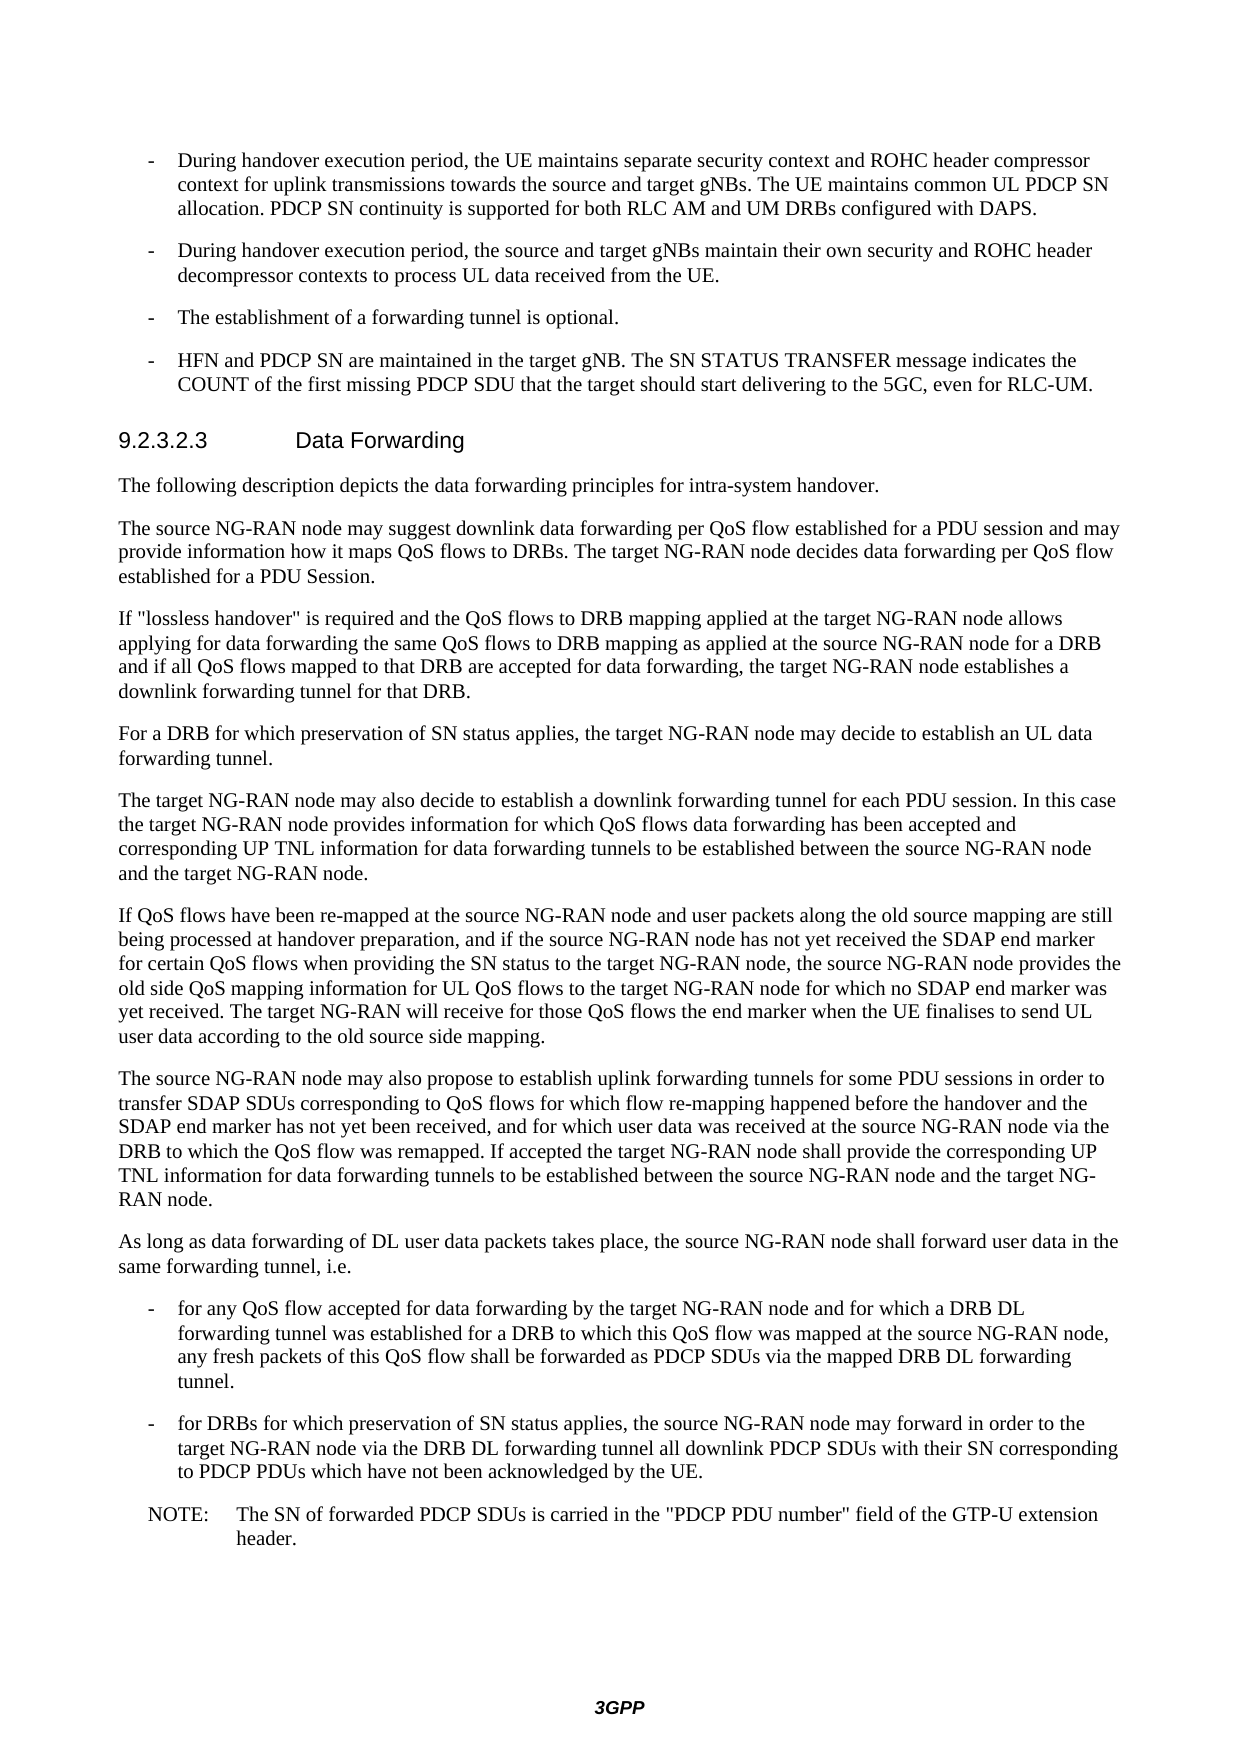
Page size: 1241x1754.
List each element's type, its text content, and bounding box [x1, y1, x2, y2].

text If QoS flows have been re-mapped at the source NG-RAN node and user packets along the old source mapping are still being processed at handover preparation, and if the source NG-RAN node has not yet received the SDAP end marker for certain QoS flows when providing the SN status to the target NG-RAN node, the source NG-RAN node provides the old side QoS mapping information for UL QoS flows to the target NG-RAN node for which no SDAP end marker was yet received. The target NG-RAN will receive for those QoS flows the end marker when the UE finalises to send UL user data according to the old source side mapping. [118, 903, 1122, 1048]
text - for any QoS flow accepted for data forwarding by the target NG-RAN node and for which a DRB DL forwarding tunnel was established for a DRB to which this QoS flow was mapped at the source NG-RAN node, any fresh packets of this QoS flow shall be forwarded as PDCP SDUs via the mapped DRB DL forwarding tunnel. [148, 1296, 1122, 1393]
text For a DRB for which preservation of SN status applies, the target NG-RAN node may decide to establish an UL data forwarding tunnel. [118, 721, 1122, 769]
text - The establishment of a forwarding tunnel is optional. [148, 305, 1122, 329]
text The following description depicts the data forwarding principles for intra-system handover. [118, 473, 1122, 497]
subtitle 9.2.3.2.3 Data Forwarding [118, 427, 1122, 454]
text As long as data forwarding of DL user data packets takes place, the source NG-RAN node shall forward user data in the same forwarding tunnel, i.e. [118, 1229, 1122, 1278]
text The target NG-RAN node may also decide to establish a downlink forwarding tunnel for each PDU session. In this case the target NG-RAN node provides information for which QoS flows data forwarding has been accepted and corresponding UP TNL information for data forwarding tunnels to be established between the source NG-RAN node and the target NG-RAN node. [118, 788, 1122, 884]
text - for DRBs for which preservation of SN status applies, the source NG-RAN node may forward in order to the target NG-RAN node via the DRB DL forwarding tunnel all downlink PDCP SDUs with their SN corresponding to PDCP PDUs which have not been acknowledged by the UE. [148, 1411, 1122, 1483]
text The source NG-RAN node may suggest downlink data forwarding per QoS flow established for a PDU session and may provide information how it maps QoS flows to DRBs. The target NG-RAN node decides data forwarding per QoS flow established for a PDU Session. [118, 515, 1122, 588]
text - During handover execution period, the source and target gNBs maintain their own security and ROHC header decompressor contexts to process UL data received from the UE. [148, 238, 1122, 287]
text NOTE: The SN of forwarded PDCP SDUs is carried in the "PDCP PDU number" field of the GTP-U extension header. [148, 1502, 1122, 1550]
text - HFN and PDCP SN are maintained in the target gNB. The SN STATUS TRANSFER message indicates the COUNT of the first missing PDCP SDU that the target should start delivering to the 5GC, even for RLC-UM. [148, 348, 1122, 396]
text The source NG-RAN node may also propose to establish uplink forwarding tunnels for some PDU sessions in order to transfer SDAP SDUs corresponding to QoS flows for which flow re-mapping happened before the handover and the SDAP end marker has not yet been received, and for which user data was received at the source NG-RAN node via the DRB to which the QoS flow was remapped. If accepted the target NG-RAN node shall provide the corresponding UP TNL information for data forwarding tunnels to be established between the source NG-RAN node and the target NG-RAN node. [118, 1066, 1122, 1211]
text - During handover execution period, the UE maintains separate security context and ROHC header compressor context for uplink transmissions towards the source and target gNBs. The UE maintains common UL PDCP SN allocation. PDCP SN continuity is supported for both RLC AM and UM DRBs configured with DAPS. [148, 147, 1122, 220]
text If "lossless handover" is required and the QoS flows to DRB mapping applied at the target NG-RAN node allows applying for data forwarding the same QoS flows to DRB mapping as applied at the source NG-RAN node for a DRB and if all QoS flows mapped to that DRB are accepted for data forwarding, the target NG-RAN node establishes a downlink forwarding tunnel for that DRB. [118, 606, 1122, 703]
